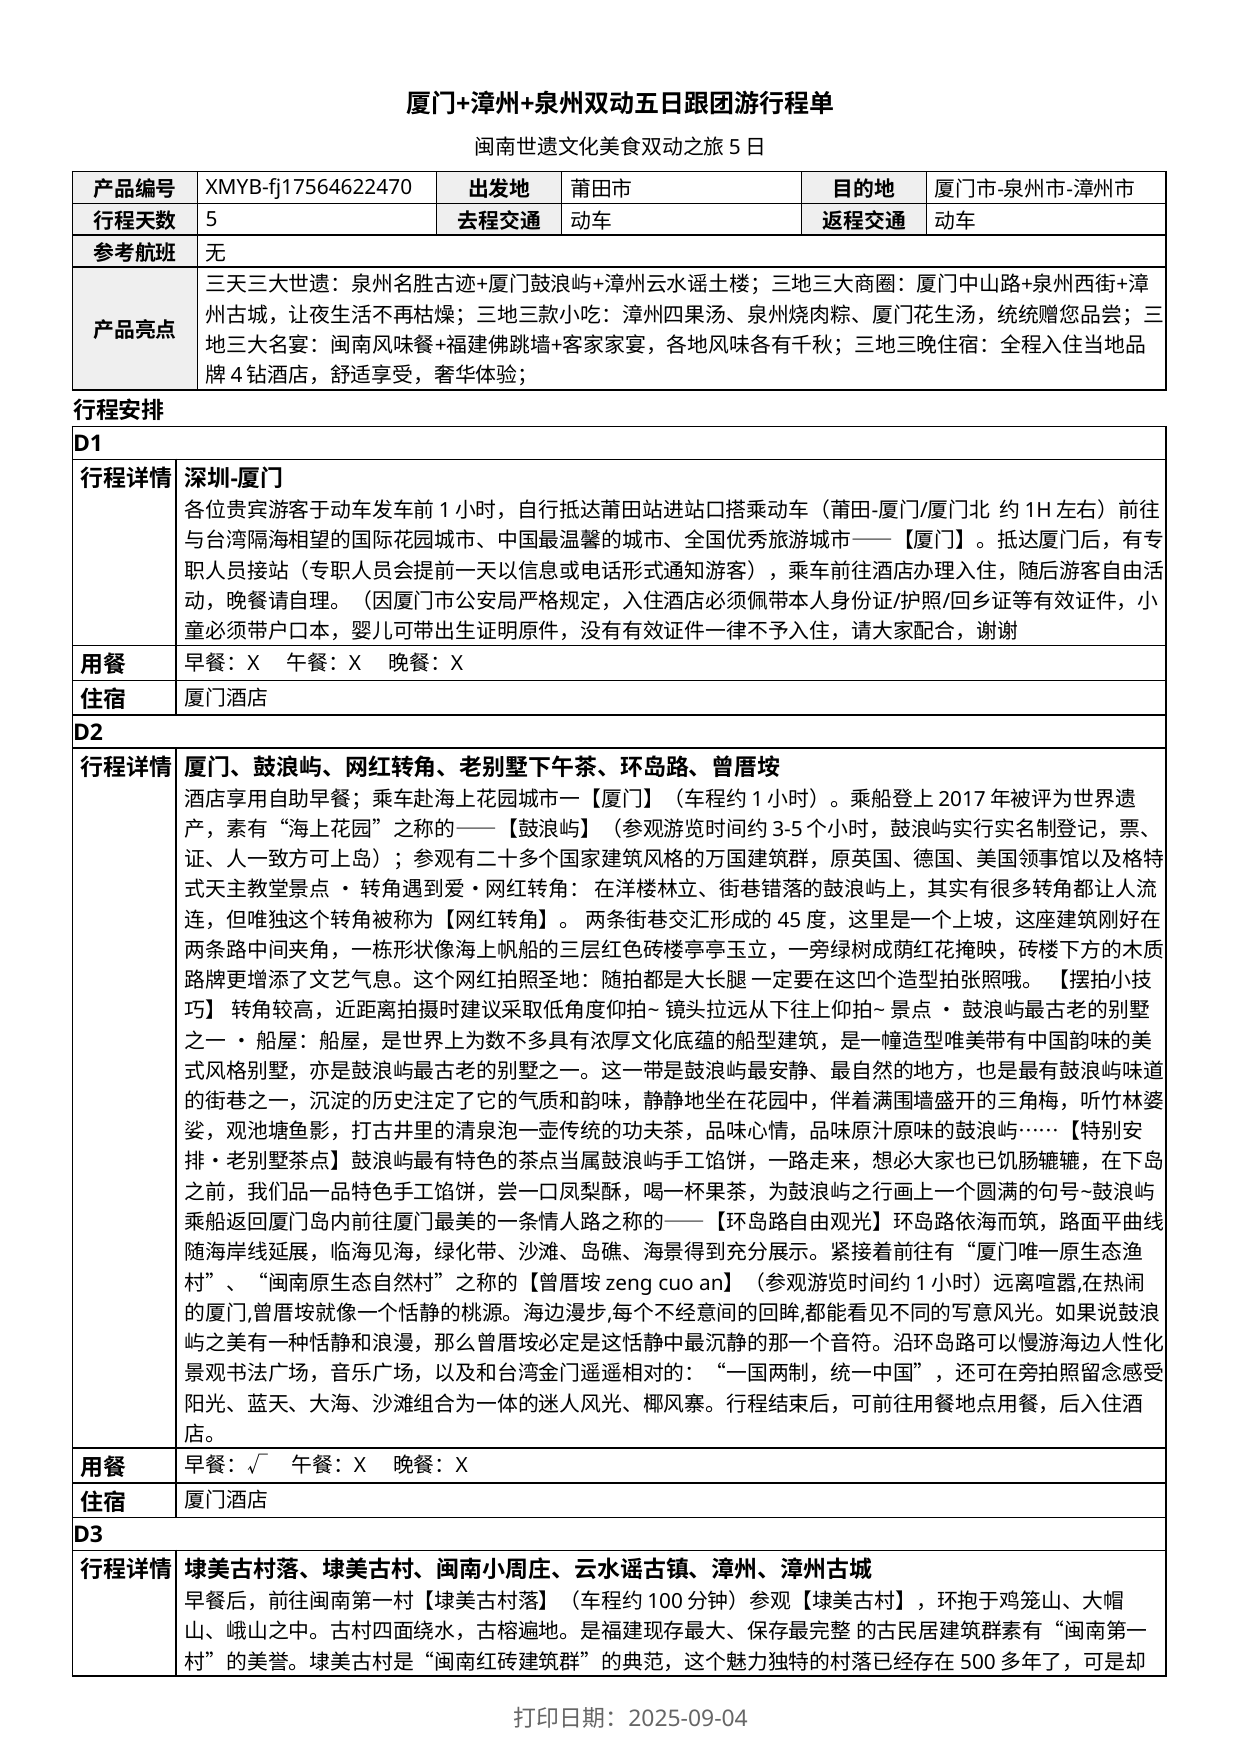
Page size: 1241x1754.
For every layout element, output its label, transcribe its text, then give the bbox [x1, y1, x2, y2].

table_cell 三天三大世遗：泉州名胜古迹+厦门鼓浪屿+漳州云水谣土楼； [198, 268, 1165, 389]
table_cell 行程天数 [73, 204, 197, 234]
table_cell 无 [198, 236, 1165, 266]
text 闽南世遗文化美食双动之旅5日 [73, 130, 1167, 160]
table_header 厦门市-泉州市-漳州市 [927, 172, 1165, 203]
table_cell D3 [73, 1518, 1165, 1549]
table_cell D2 [73, 716, 1165, 747]
table_cell 用餐 [73, 1449, 175, 1482]
table_cell 动车 [562, 204, 801, 234]
table_cell 参考航班 [73, 236, 197, 266]
table_cell 住宿 [73, 1484, 175, 1517]
table_cell 早餐：√ 午餐：X 晚餐：X [177, 1449, 1165, 1482]
table_cell 行程详情 [73, 460, 175, 645]
table_cell 5 [198, 204, 436, 234]
text 厦门+漳州+泉州双动五日跟团游行程单 [73, 83, 1167, 119]
table_header 目的地 [802, 172, 926, 203]
table_cell 行程详情 [73, 749, 175, 1447]
table_header 产品编号 [73, 172, 197, 203]
table_header 出发地 [437, 172, 561, 203]
table_cell 动车 [927, 204, 1165, 234]
table_cell 厦门酒店 [177, 1484, 1165, 1517]
table_cell 去程交通 [437, 204, 561, 234]
table_header XMYB-fj17564622470 [198, 172, 436, 203]
table_cell 用餐 [73, 646, 175, 679]
table_cell 住宿 [73, 681, 175, 714]
table_cell 深圳-厦门 各位贵宾游客于动车发车前1小时，自行抵达莆田站进站口搭乘动车（莆田-厦门/厦门北 约1H左右）前往与台湾隔海相望的国际花园城市、中国最温馨的城市、全国优秀旅游城市——【厦门】。抵达厦门后，有专职人员接站（专职人员会提前一天以信息或电话形式通知游客），乘车前往酒店办理入住，随后游客自由活动，晚餐请自理。（因厦门市公安局严格规定，入住酒店必须佩带本人身份证/护照/回乡证等有效证件，小童必须带户口本，婴儿可带出生证明原件，没有有效证件一律不予入住，请大家配合，谢谢 [177, 460, 1165, 645]
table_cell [177, 1551, 1165, 1675]
table_header 莆田市 [562, 172, 801, 203]
table_header D1 [73, 427, 1165, 458]
table_cell 行程详情 [73, 1551, 175, 1675]
text 行程安排 [73, 391, 1167, 425]
table_cell 返程交通 [802, 204, 926, 234]
table_cell 厦门酒店 [177, 681, 1165, 714]
table_cell 产品亮点 [73, 268, 197, 389]
table_cell 厦门、鼓浪屿、网红转角、老别墅下午茶、环岛路、曾厝垵 酒店享用自助早餐；乘车赴海上花园城市一【厦门】（车程约1小时）。乘船登上2017年被评为世界遗产，素有“海上花园”之称的——【鼓浪屿】（参观游览时间约3-5个小时，鼓浪屿实行实名制登记，票、证、人一致方可上岛）；参观有二十多个国家建筑风格的万国建筑群，原英国、德国、美国领事馆以及格特式天主教堂景点 • 转角遇到爱•网红转角： 在洋楼林立、街巷错落的鼓浪屿上，其实有很多转角都让人流连，但唯独这个转角被称为【网红转角】。 两条街巷交汇形成的 45 度，这里是一个上坡，这座建筑刚好在两条路中间夹角，一栋形状像海上帆船的三层红色砖楼亭亭玉立，一旁绿树成荫红花掩映，砖楼下方的木质路牌更增添了文艺气息。这个网红拍照圣地：随拍都是大长腿 一定要在这凹个造型拍张照哦。 【摆拍小技巧】 转角较高，近距离拍摄时建议采取低角度仰拍~ 镜头拉远从下往上仰拍~ 景点 • 鼓浪屿最古老的别墅之一 • 船屋：船屋，是世界上为数不多具有浓厚文化底蕴的船型建筑，是一幢造型唯美带有中国韵味的美式风格别墅，亦是鼓浪屿最古老的别墅之一。这一带是鼓浪屿最安静、最自然的地方，也是最有鼓浪屿味道的街巷之一，沉淀的历史注定了它的气质和韵味，静静地坐在花园中，伴着满围墙盛开的三角梅，听竹林婆娑，观池塘鱼影，打古井里的清泉泡一壶传统的功夫茶，品味心情，品味原汁原味的鼓浪屿……【特别安排•老别墅茶点】鼓浪屿最有特色的茶点当属鼓浪屿手工馅饼，一路走来，想必大家也已饥肠辘辘，在下岛之前，我们品一品特色手工馅饼，尝一口凤梨酥，喝一杯果茶，为鼓浪屿之行画上一个圆满的句号~鼓浪屿乘船返回厦门岛内前往厦门最美的一条情人路之称的——【环岛路自由观光】环岛路依海而筑，路面平曲线随海岸线延展，临海见海，绿化带、沙滩、岛礁、海景得到充分展示。紧接着前往有“厦门唯一原生态渔村”、“闽南原生态自然村”之称的【曾厝垵zeng cuo an】（参观游览时间约1小时）远离喧嚣,在热闹的厦门,曾厝垵就像一个恬静的桃源。海边漫步,每个不经意间的回眸,都能看见不同的写意风光。如果说鼓浪屿之美有一种恬静和浪漫，那么曾厝垵必定是这恬静中最沉静的那一个音符。沿环岛路可以慢游海边人性化景观书法广场，音乐广场，以及和台湾金门遥遥相对的：“一国两制，统一中国”，还可在旁拍照留念感受阳光、蓝天、大海、沙滩组合为一体的迷人风光、椰风寨。行程结束后，可前往用餐地点用餐，后入住酒店。 [177, 749, 1165, 1447]
table_cell 早餐：X 午餐：X 晚餐：X [177, 646, 1165, 679]
